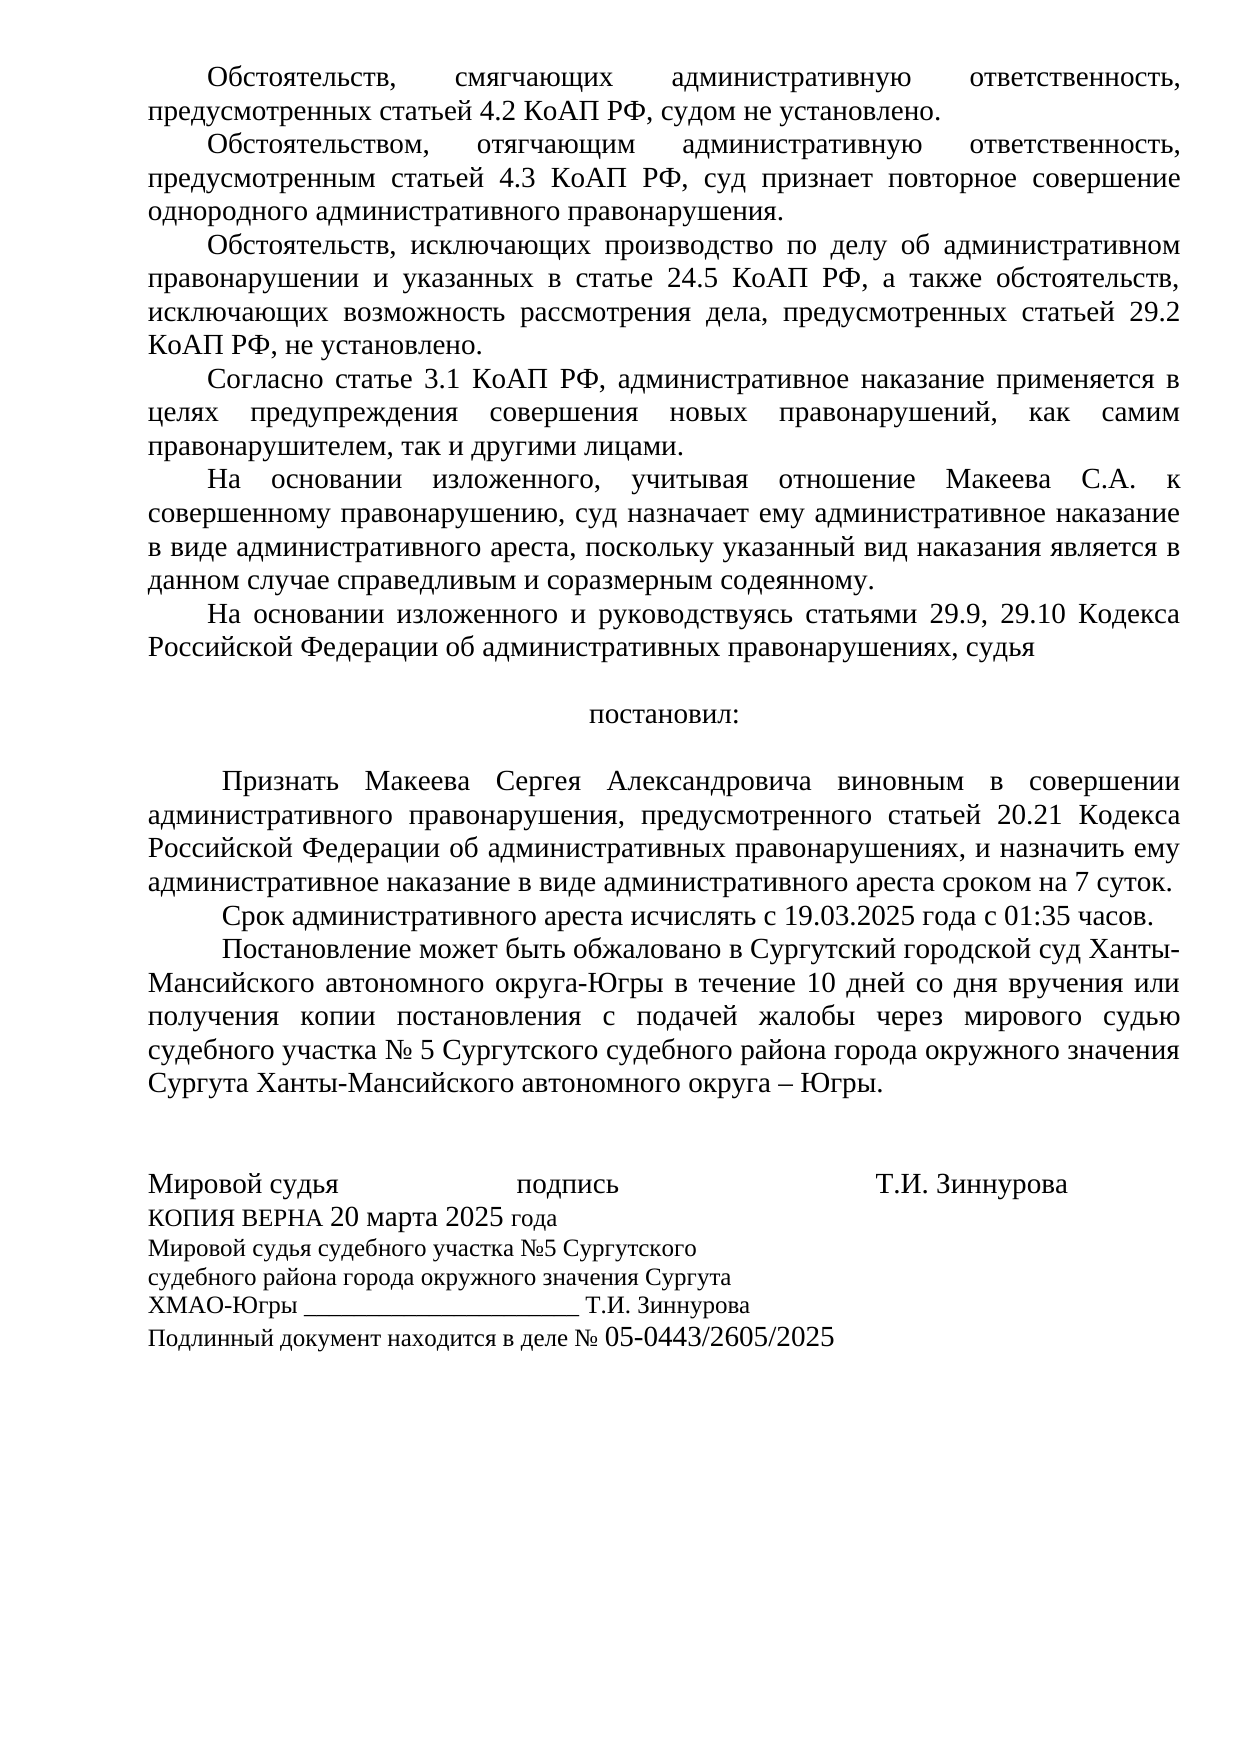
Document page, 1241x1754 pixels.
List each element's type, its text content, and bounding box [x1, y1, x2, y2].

text Срок административного ареста исчислять с 19.03.2025 года с 01:35 часов. [148, 898, 1181, 931]
text Обстоятельств, исключающих производство по делу об административном правонарушении и указанных в статье 24.5 КоАП РФ, а также обстоятельств, исключающих возможность рассмотрения дела, предусмотренных статьей 29.2 КоАП РФ, не установлено. [148, 227, 1181, 361]
text ХМАО-Югры ______________________ Т.И. Зиннурова [148, 1291, 1181, 1319]
text Подлинный документ находится в деле № 05-0443/2605/2025 [148, 1319, 1181, 1353]
text КОПИЯ ВЕРНА 20 марта 2025 года [148, 1199, 1181, 1233]
text Постановление может быть обжаловано в Сургутский городской суд Ханты-Мансийского автономного округа-Югры в течение 10 дней со дня вручения или получения копии постановления с подачей жалобы через мирового судью судебного участка № 5 Сургутского судебного района города окружного значения Сургута Ханты-Мансийского автономного округа – Югры. [148, 931, 1181, 1099]
text Мировой судья судебного участка №5 Сургутского [148, 1233, 1181, 1262]
text Согласно статье 3.1 КоАП РФ, административное наказание применяется в целях предупреждения совершения новых правонарушений, как самим правонарушителем, так и другими лицами. [148, 361, 1181, 462]
text Обстоятельств, смягчающих административную ответственность, предусмотренных статьей 4.2 КоАП РФ, судом не установлено. [148, 59, 1181, 126]
text судебного района города окружного значения Сургута [148, 1262, 1181, 1291]
text На основании изложенного и руководствуясь статьями 29.9, 29.10 Кодекса Российской Федерации об административных правонарушениях, судья [148, 596, 1181, 663]
text Мировой судья подпись Т.И. Зиннурова [148, 1166, 1181, 1199]
text постановил: [148, 696, 1181, 730]
text Признать Макеева Сергея Александровича виновным в совершении административного правонарушения, предусмотренного статьей 20.21 Кодекса Российской Федерации об административных правонарушениях, и назначить ему административное наказание в виде административного ареста сроком на 7 суток. [148, 763, 1181, 898]
text На основании изложенного, учитывая отношение Макеева С.А. к совершенному правонарушению, суд назначает ему административное наказание в виде административного ареста, поскольку указанный вид наказания является в данном случае справедливым и соразмерным содеянному. [148, 462, 1181, 596]
text Обстоятельством, отягчающим административную ответственность, предусмотренным статьей 4.3 КоАП РФ, суд признает повторное совершение однородного административного правонарушения. [148, 126, 1181, 227]
